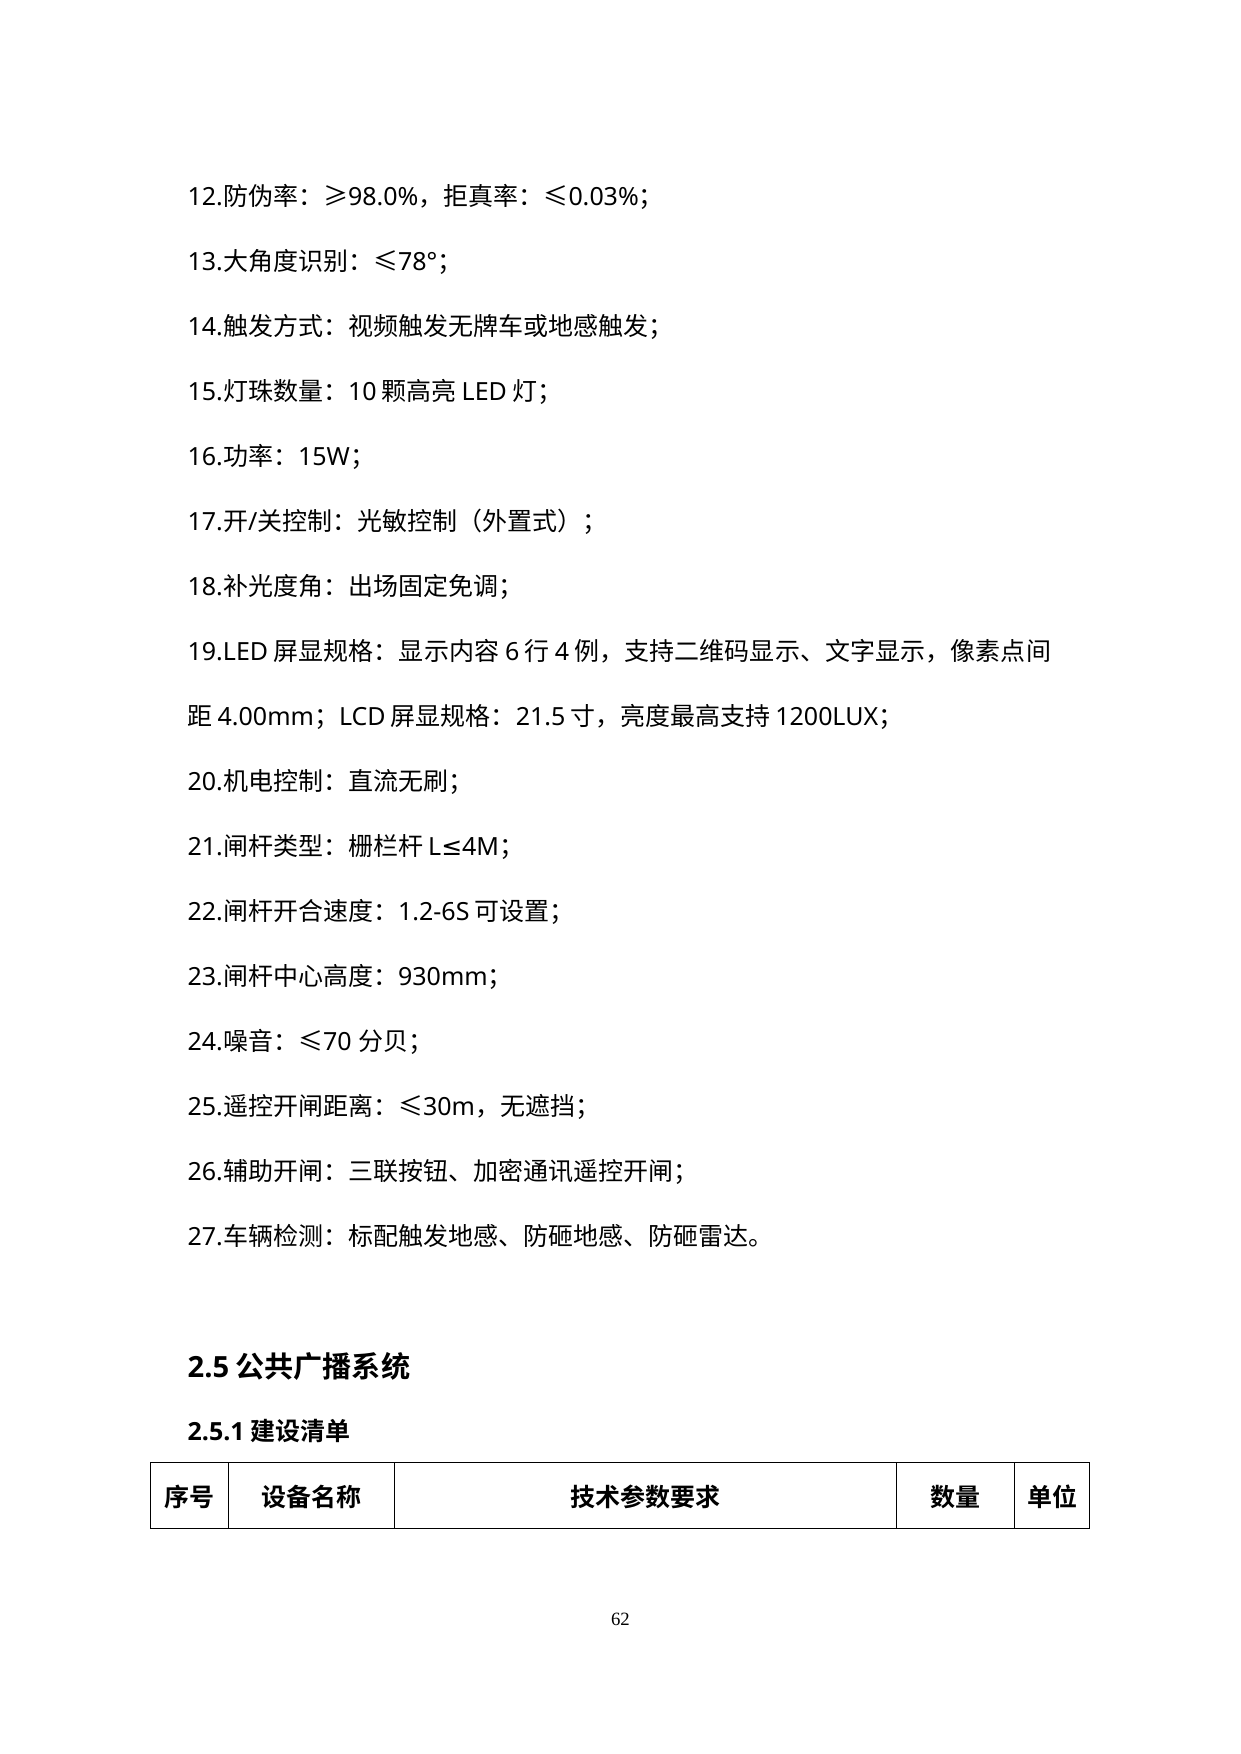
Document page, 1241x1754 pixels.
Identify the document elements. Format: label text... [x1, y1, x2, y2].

text 13.大角度识别：≤78°； [187, 227, 1053, 292]
text 22.闸杆开合速度：1.2-6S可设置； [187, 877, 1053, 942]
text 14.触发方式：视频触发无牌车或地感触发； [187, 292, 1053, 357]
text 2.5.1建设清单 [187, 1397, 1053, 1462]
text 16.功率：15W； [187, 422, 1053, 487]
text 26.辅助开闸：三联按钮、加密通讯遥控开闸； [187, 1137, 1053, 1202]
text 15.灯珠数量：10颗高亮LED灯； [187, 357, 1053, 422]
text 27.车辆检测：标配触发地感、防砸地感、防砸雷达。 [187, 1202, 1053, 1267]
table_header 序号 [151, 1463, 228, 1528]
text 19.LED屏显规格：显示内容6行4例，支持二维码显示、文字显示，像素点间距4.00mm；LCD屏显规格：21.5寸，亮度最高支持1200LUX； [187, 617, 1053, 747]
text 18.补光度角：出场固定免调； [187, 552, 1053, 617]
text 2.5公共广播系统 [187, 1332, 1053, 1397]
text 21.闸杆类型：栅栏杆L≤4M； [187, 812, 1053, 877]
table_header 数量 [897, 1463, 1014, 1528]
text 17.开/关控制：光敏控制（外置式）； [187, 487, 1053, 552]
table_header 单位 [1015, 1463, 1089, 1528]
table_header 设备名称 [229, 1463, 394, 1528]
text 23.闸杆中心高度：930mm； [187, 942, 1053, 1007]
text 20.机电控制：直流无刷； [187, 747, 1053, 812]
table_header 技术参数要求 [395, 1463, 896, 1528]
text 24.噪音：≤70 分贝； [187, 1007, 1053, 1072]
text 12.防伪率：≥98.0%，拒真率：≤0.03%； [187, 162, 1053, 227]
text 25.遥控开闸距离：≤30m，无遮挡； [187, 1072, 1053, 1137]
